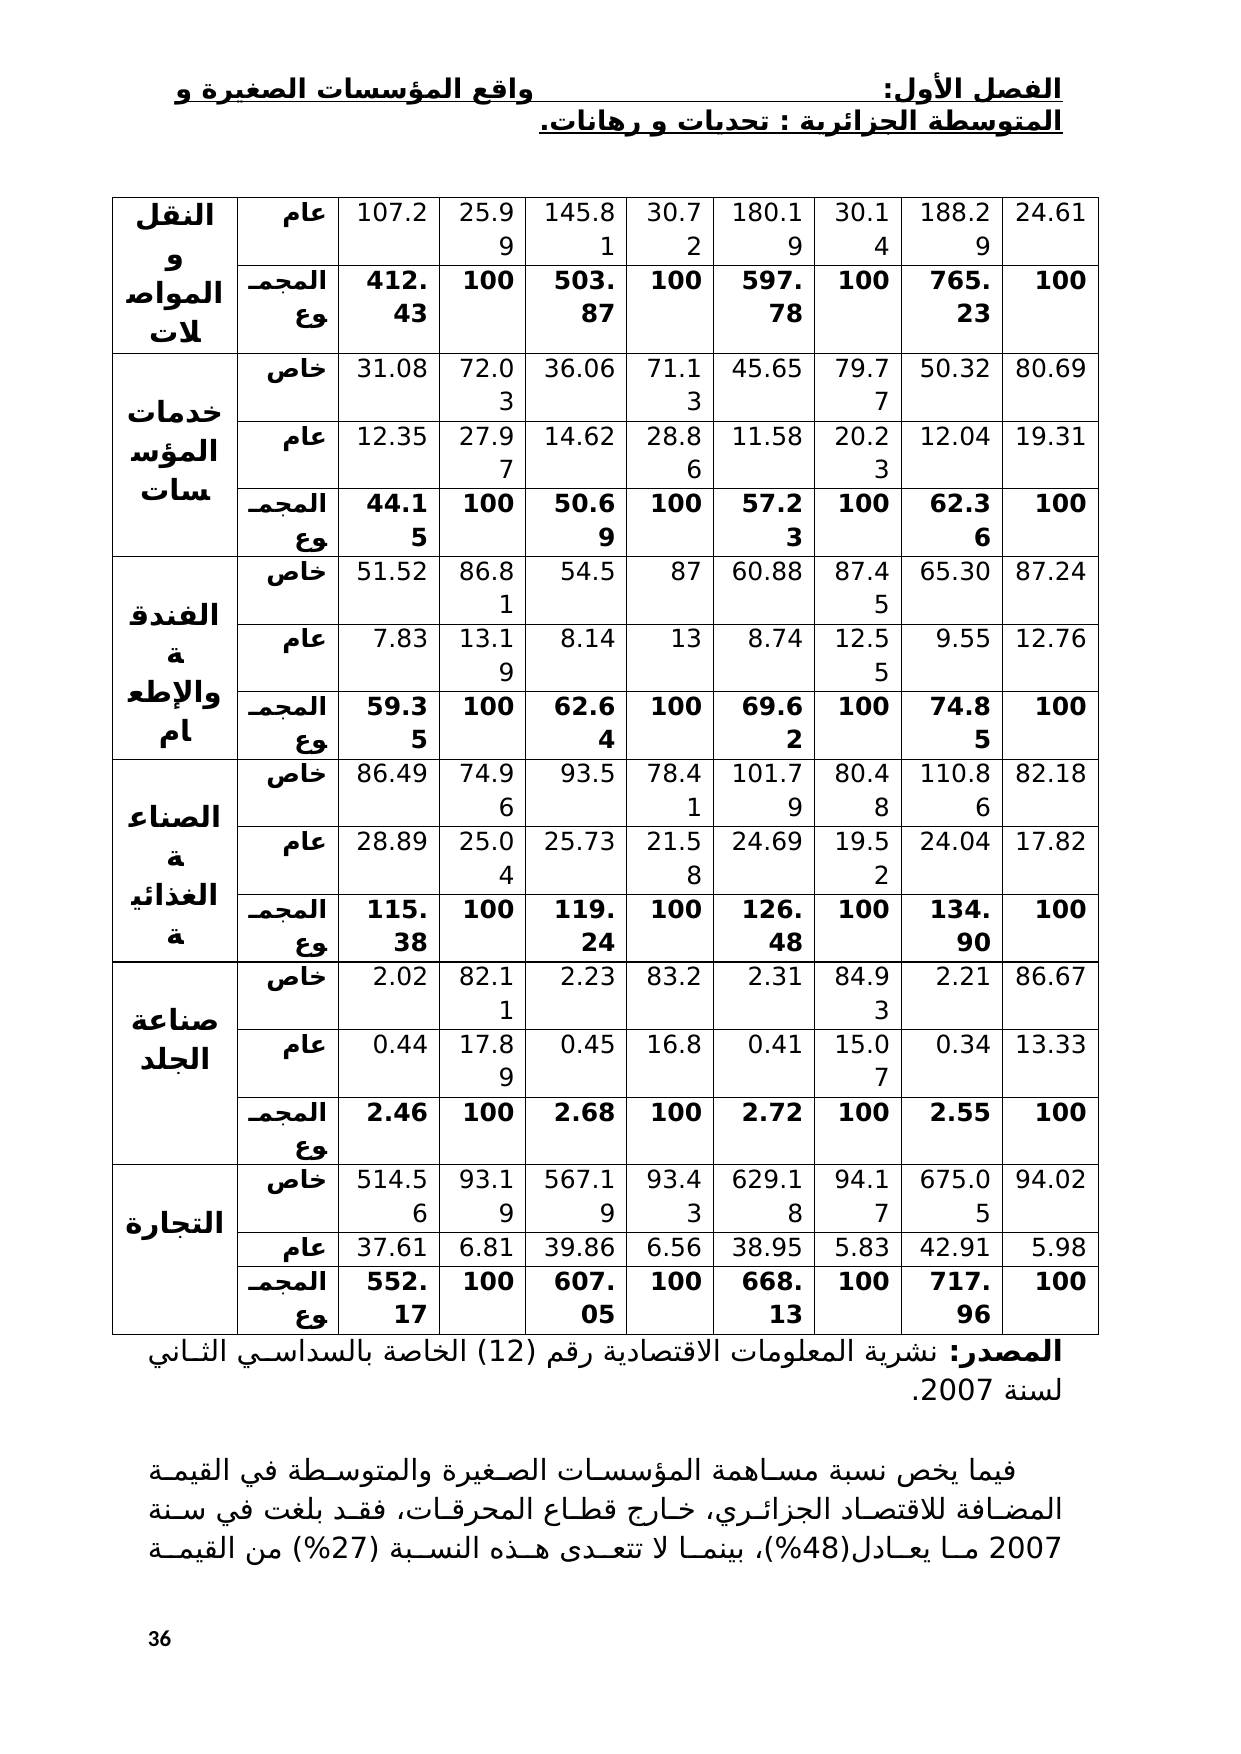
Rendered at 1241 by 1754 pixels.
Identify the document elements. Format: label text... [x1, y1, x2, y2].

table_cell 100 [1003, 895, 1098, 961]
table_cell 100 [1003, 1267, 1098, 1333]
table_cell المجموع [238, 1267, 338, 1333]
table_cell 100 [815, 1098, 901, 1164]
table_cell 0.41 [714, 1030, 814, 1097]
table_cell 100 [1003, 489, 1098, 556]
table_cell 7.83 [339, 625, 439, 691]
table_cell 6.81 [440, 1233, 525, 1266]
table_cell خدمات المؤسسات [113, 354, 237, 556]
table_cell 100 [440, 895, 525, 961]
table_cell خاص [238, 760, 338, 826]
table_cell 60.88 [714, 557, 814, 623]
table_cell 514.56 [339, 1165, 439, 1232]
table_cell 87.24 [1003, 557, 1098, 623]
table_cell 100 [440, 692, 525, 759]
table_cell 2.72 [714, 1098, 814, 1164]
table_cell عام [238, 827, 338, 894]
table_cell 2.02 [339, 963, 439, 1029]
table_cell 24.61 [1003, 198, 1098, 265]
table_cell 100 [627, 266, 713, 353]
table_cell 80.48 [815, 760, 901, 826]
table_cell 100 [815, 489, 901, 556]
table_cell 25.99 [440, 198, 525, 265]
table_cell المجموع [238, 895, 338, 961]
table_cell 188.29 [902, 198, 1002, 265]
table_cell 79.77 [815, 354, 901, 421]
table_cell 119.24 [526, 895, 626, 961]
table_cell 717.96 [902, 1267, 1002, 1333]
table_cell 74.96 [440, 760, 525, 826]
table_cell عام [238, 1233, 338, 1266]
table_cell 0.34 [902, 1030, 1002, 1097]
table_cell 28.89 [339, 827, 439, 894]
table_cell 100 [627, 489, 713, 556]
table_cell 2.68 [526, 1098, 626, 1164]
table_cell 93.19 [440, 1165, 525, 1232]
table_cell الصناعة الغذائية [113, 760, 237, 961]
table_cell 552.17 [339, 1267, 439, 1333]
table_cell 145.81 [526, 198, 626, 265]
table_cell 86.81 [440, 557, 525, 623]
table_cell 71.13 [627, 354, 713, 421]
table_cell 100 [440, 1267, 525, 1333]
table_cell عام [238, 422, 338, 488]
table_cell المجموع [238, 489, 338, 556]
table_cell 14.62 [526, 422, 626, 488]
table_cell 107.2 [339, 198, 439, 265]
table_cell 19.52 [815, 827, 901, 894]
table_cell 24.69 [714, 827, 814, 894]
table_cell 765.23 [902, 266, 1002, 353]
table_cell 100 [1003, 692, 1098, 759]
table_cell 59.35 [339, 692, 439, 759]
table_cell 31.08 [339, 354, 439, 421]
table_cell 87 [627, 557, 713, 623]
table_cell 6.56 [627, 1233, 713, 1266]
table_cell 30.14 [815, 198, 901, 265]
table_cell 42.91 [902, 1233, 1002, 1266]
table_cell 5.83 [815, 1233, 901, 1266]
table_cell 9.55 [902, 625, 1002, 691]
table_cell 28.86 [627, 422, 713, 488]
table_cell خاص [238, 1165, 338, 1232]
table_cell 0.44 [339, 1030, 439, 1097]
table_cell 12.55 [815, 625, 901, 691]
table_cell 5.98 [1003, 1233, 1098, 1266]
table_cell 8.74 [714, 625, 814, 691]
table_cell 94.02 [1003, 1165, 1098, 1232]
table_cell 25.73 [526, 827, 626, 894]
table_cell 80.69 [1003, 354, 1098, 421]
table_cell المجموع [238, 1098, 338, 1164]
table_cell 101.79 [714, 760, 814, 826]
table_cell 36.06 [526, 354, 626, 421]
table_cell النقل و المواصلات [113, 198, 237, 353]
table_cell 15.07 [815, 1030, 901, 1097]
table_cell 25.04 [440, 827, 525, 894]
table_cell 100 [627, 895, 713, 961]
table_cell 93.5 [526, 760, 626, 826]
table_cell 100 [815, 895, 901, 961]
table_cell 115.38 [339, 895, 439, 961]
table_cell 82.11 [440, 963, 525, 1029]
table_cell 100 [440, 266, 525, 353]
table_cell 629.18 [714, 1165, 814, 1232]
table_cell 65.30 [902, 557, 1002, 623]
table_cell 17.89 [440, 1030, 525, 1097]
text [148, 1453, 1063, 1565]
table_cell التجارة [113, 1165, 237, 1333]
table_cell 45.65 [714, 354, 814, 421]
table_cell 74.85 [902, 692, 1002, 759]
table_cell 134.90 [902, 895, 1002, 961]
table_cell 37.61 [339, 1233, 439, 1266]
table_cell 27.97 [440, 422, 525, 488]
table_cell 668.13 [714, 1267, 814, 1333]
table_cell 100 [627, 1267, 713, 1333]
table_cell 13 [627, 625, 713, 691]
table_cell الفندقة والإطعام [113, 557, 237, 759]
table_cell 84.93 [815, 963, 901, 1029]
table_cell 94.17 [815, 1165, 901, 1232]
table_cell 13.33 [1003, 1030, 1098, 1097]
table_cell 83.2 [627, 963, 713, 1029]
table_cell 78.41 [627, 760, 713, 826]
table_cell 412.43 [339, 266, 439, 353]
table_cell 93.43 [627, 1165, 713, 1232]
table_cell 57.23 [714, 489, 814, 556]
table_cell 86.67 [1003, 963, 1098, 1029]
table_cell 50.32 [902, 354, 1002, 421]
table_cell 100 [440, 489, 525, 556]
table_cell 13.19 [440, 625, 525, 691]
table_cell 82.18 [1003, 760, 1098, 826]
table_cell 30.72 [627, 198, 713, 265]
table_cell 19.31 [1003, 422, 1098, 488]
table_cell 50.69 [526, 489, 626, 556]
table_cell عام [238, 1030, 338, 1097]
table_cell 24.04 [902, 827, 1002, 894]
table_cell 2.46 [339, 1098, 439, 1164]
table_cell 39.86 [526, 1233, 626, 1266]
table_cell 12.35 [339, 422, 439, 488]
text المصدر: نشرية المعلومات الاقتصادية رقم (12) الخاصة بالسداسي الثاني لسنة 2007. [148, 1335, 1063, 1407]
table_cell 100 [627, 692, 713, 759]
table_cell 100 [1003, 1098, 1098, 1164]
table_cell 503.87 [526, 266, 626, 353]
table_cell 100 [815, 266, 901, 353]
table_cell 567.19 [526, 1165, 626, 1232]
table_cell 20.23 [815, 422, 901, 488]
table_cell 597.78 [714, 266, 814, 353]
table_cell 2.23 [526, 963, 626, 1029]
table_cell عام [238, 198, 338, 265]
table_cell 16.8 [627, 1030, 713, 1097]
table_cell خاص [238, 963, 338, 1029]
table_cell 100 [440, 1098, 525, 1164]
table_cell 2.55 [902, 1098, 1002, 1164]
table_cell 12.76 [1003, 625, 1098, 691]
table_cell 11.58 [714, 422, 814, 488]
table_cell 51.52 [339, 557, 439, 623]
table_cell 44.15 [339, 489, 439, 556]
table_cell عام [238, 625, 338, 691]
table_cell 54.5 [526, 557, 626, 623]
table_cell 8.14 [526, 625, 626, 691]
table_cell 607.05 [526, 1267, 626, 1333]
table_cell 100 [815, 1267, 901, 1333]
table_cell 100 [815, 692, 901, 759]
table_cell 86.49 [339, 760, 439, 826]
table_cell خاص [238, 354, 338, 421]
table_cell 21.58 [627, 827, 713, 894]
table_cell 675.05 [902, 1165, 1002, 1232]
table_cell 2.21 [902, 963, 1002, 1029]
table_cell 69.62 [714, 692, 814, 759]
table_cell 87.45 [815, 557, 901, 623]
table_cell 17.82 [1003, 827, 1098, 894]
table_cell 126.48 [714, 895, 814, 961]
table_cell 72.03 [440, 354, 525, 421]
table_cell 180.19 [714, 198, 814, 265]
table_cell 62.36 [902, 489, 1002, 556]
table_cell 2.31 [714, 963, 814, 1029]
table_cell 38.95 [714, 1233, 814, 1266]
table_cell المجموع [238, 692, 338, 759]
table_cell 62.64 [526, 692, 626, 759]
table_cell المجموع [238, 266, 338, 353]
table_cell 100 [1003, 266, 1098, 353]
table_cell 110.86 [902, 760, 1002, 826]
table_cell 0.45 [526, 1030, 626, 1097]
table_cell 100 [627, 1098, 713, 1164]
table_cell 12.04 [902, 422, 1002, 488]
table_cell صناعة الجلد [113, 963, 237, 1164]
table_cell خاص [238, 557, 338, 623]
